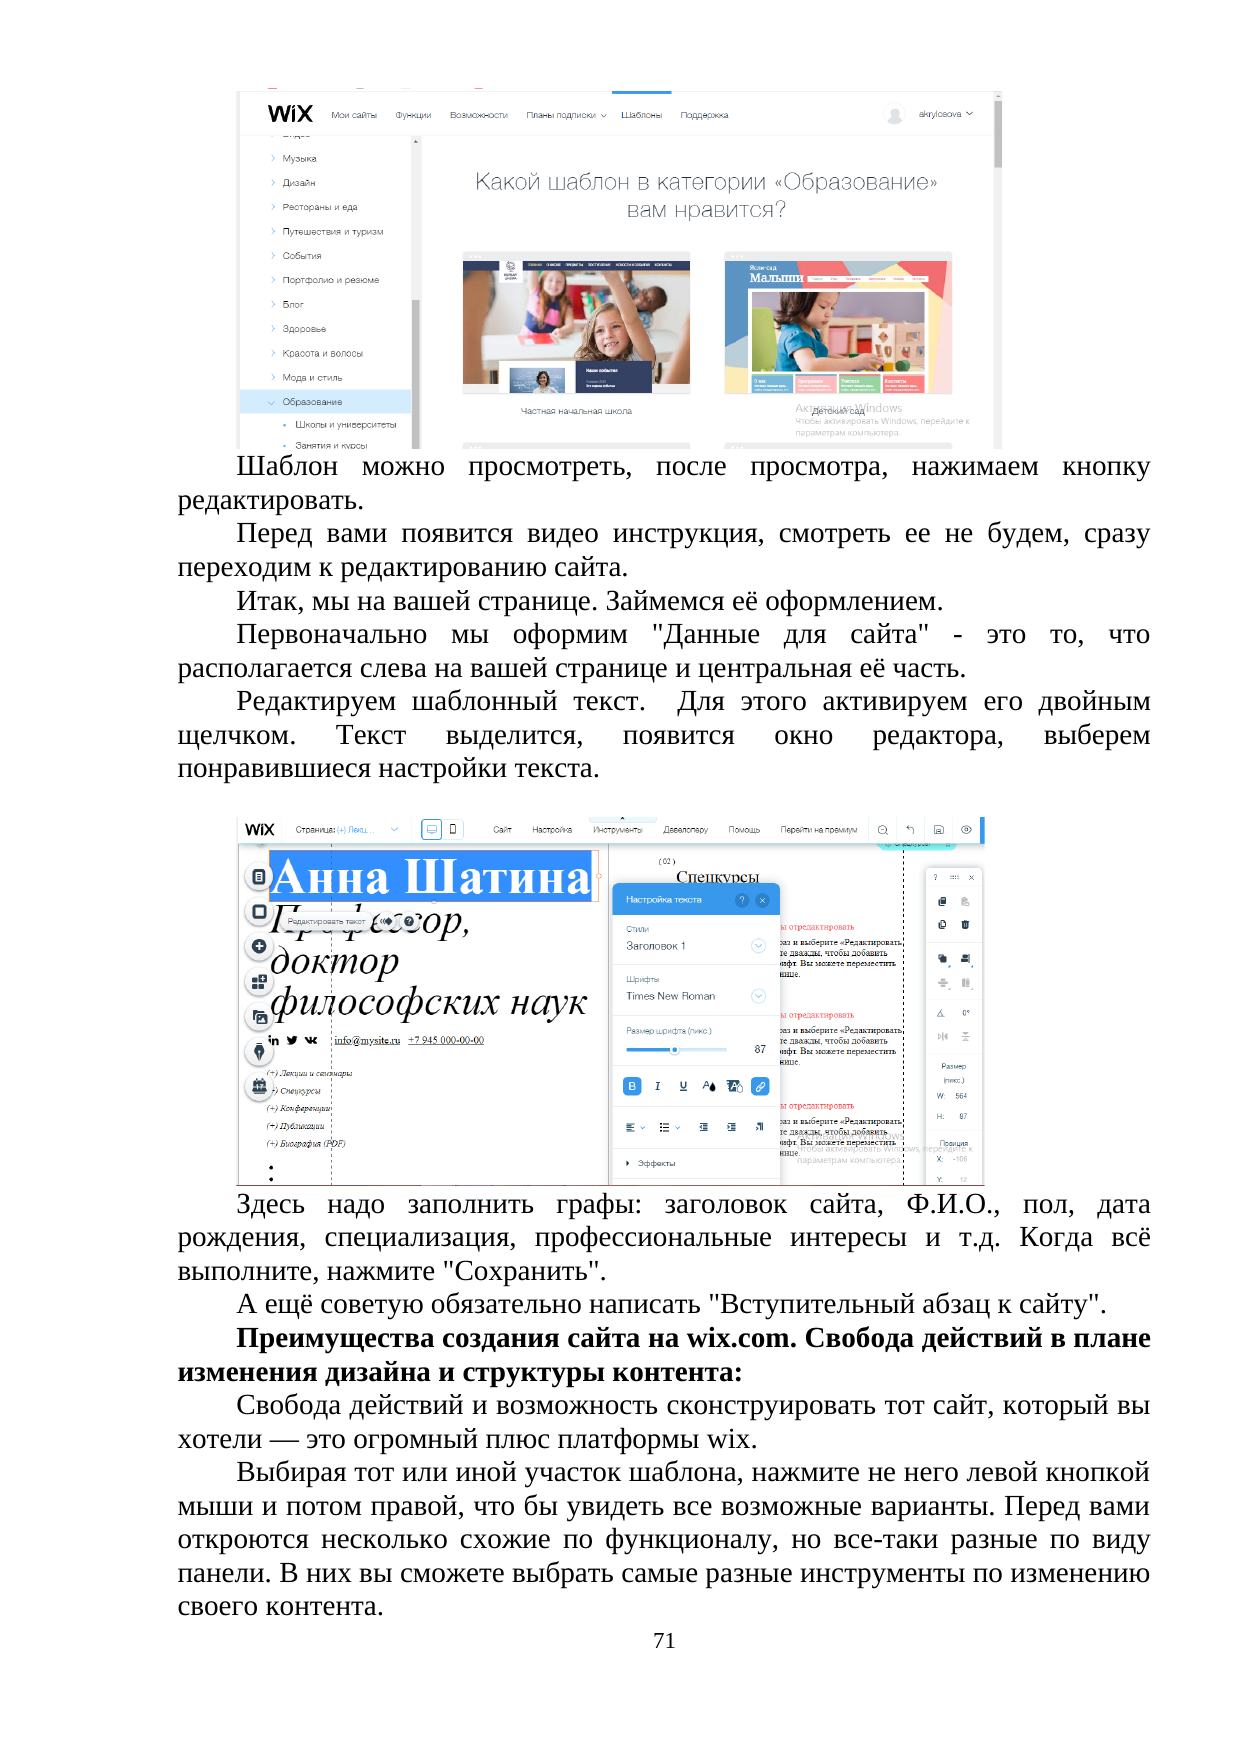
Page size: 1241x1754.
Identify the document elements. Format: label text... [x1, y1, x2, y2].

text Преимущества создания сайта на wix.com. Свобода действий в плане изменения дизайна и структуры контента: [177, 1320, 1152, 1387]
text Свобода действий и возможность сконструировать тот сайт, который вы хотели — это огромный плюс платформы wix. [177, 1387, 1152, 1454]
picture [236, 817, 985, 1186]
text Здесь надо заполнить графы: заголовок сайта, Ф.И.О., пол, дата рождения, специализация, профессиональные интересы и т.д. Когда всё выполните, нажмите "Сохранить". [177, 1186, 1152, 1287]
picture [236, 88, 1003, 449]
text Редактируем шаблонный текст. Для этого активируем его двойным щелчком. Текст выделится, появится окно редактора, выберем понравившиеся настройки текста. [177, 683, 1152, 784]
text Шаблон можно просмотреть, после просмотра, нажимаем кнопку редактировать. [177, 448, 1152, 516]
text А ещё советую обязательно написать "Вступительный абзац к сайту". [177, 1287, 1152, 1320]
text Выбирая тот или иной участок шаблона, нажмите не него левой кнопкой мыши и потом правой, что бы увидеть все возможные варианты. Перед вами откроются несколько схожие по функционалу, но все-таки разные по виду панели. В них вы сможете выбрать самые разные инструменты по изменению своего контента. [177, 1454, 1152, 1622]
text Итак, мы на вашей странице. Займемся её оформлением. [177, 583, 1152, 616]
text Перед вами появится видео инструкция, смотреть ее не будем, сразу переходим к редактированию сайта. [177, 516, 1152, 583]
text Первоначально мы оформим "Данные для сайта" - это то, что располагается слева на вашей странице и центральная её часть. [177, 616, 1152, 683]
